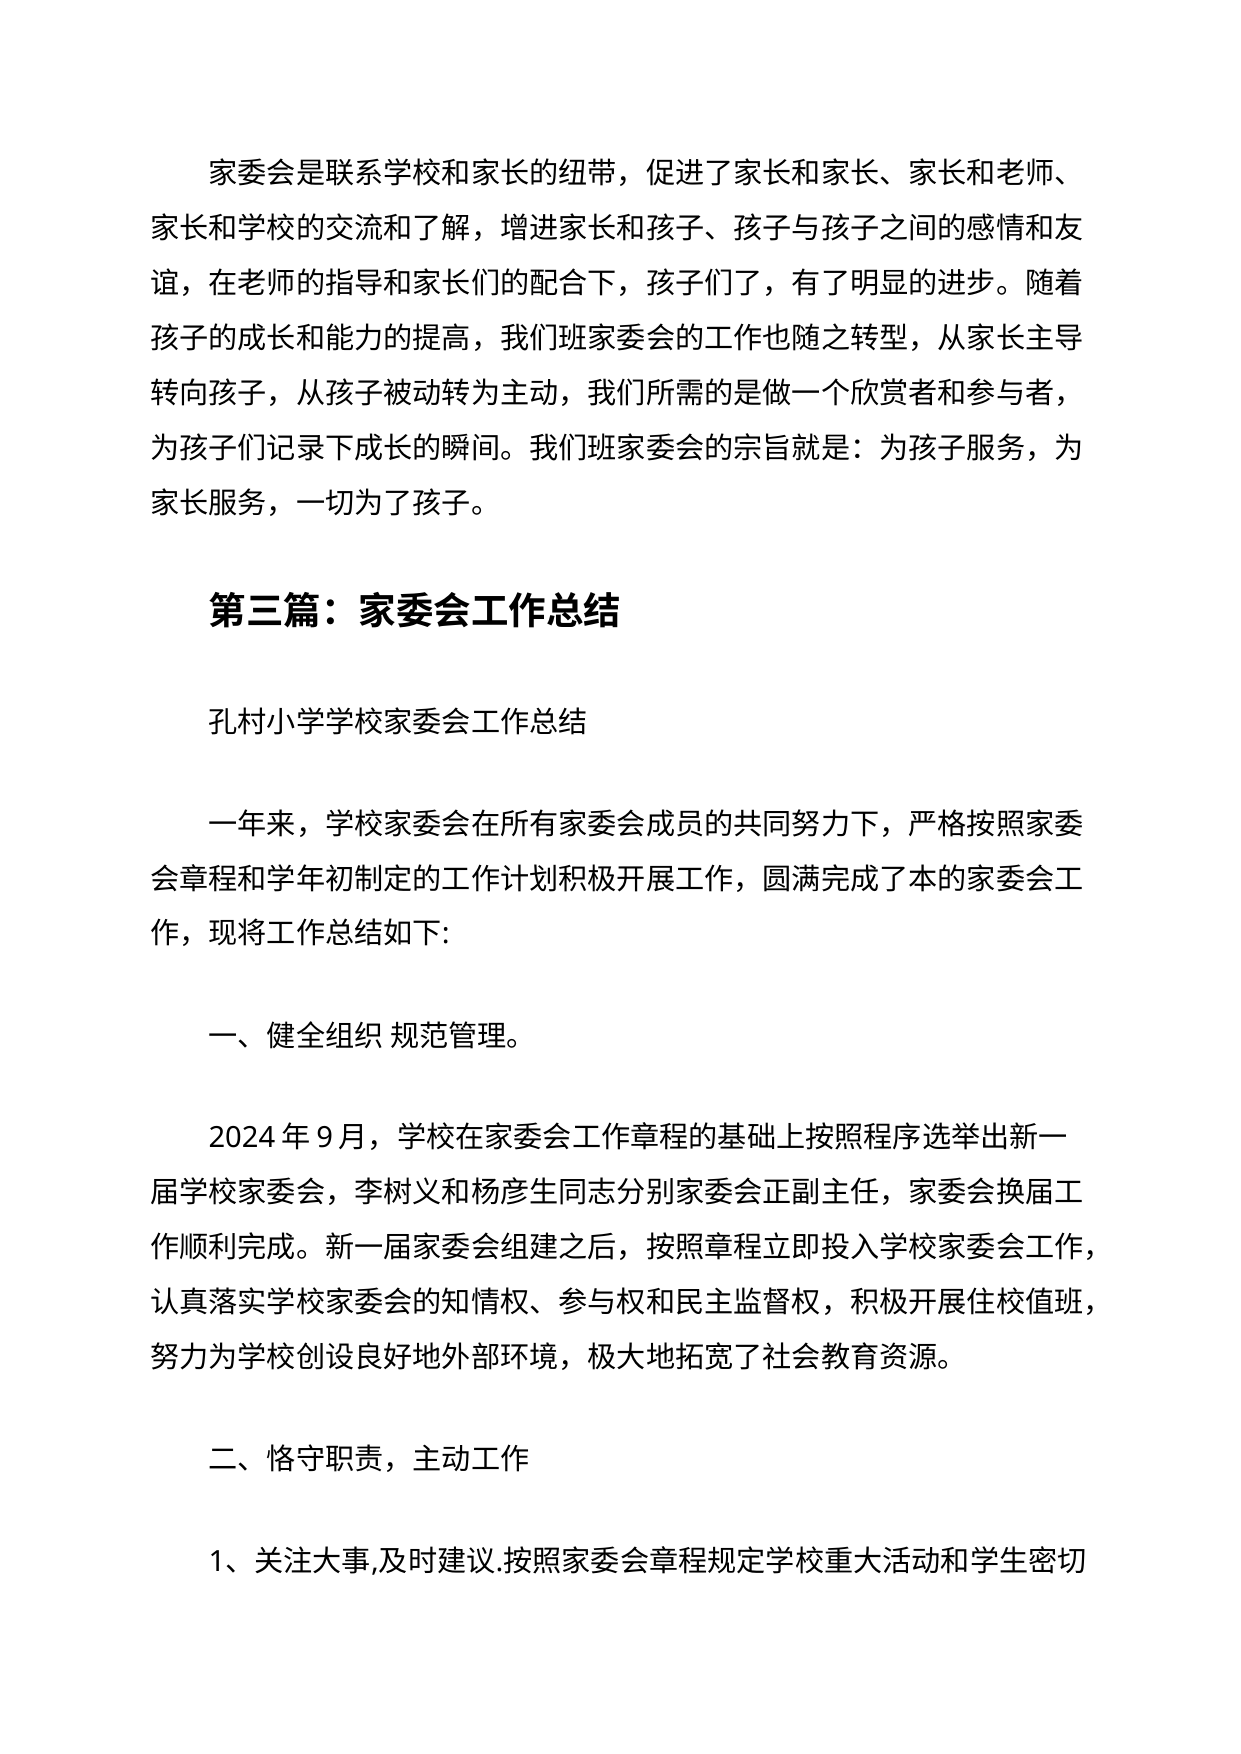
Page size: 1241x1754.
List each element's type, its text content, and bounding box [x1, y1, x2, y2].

text 二、恪守职责，主动工作 [150, 1435, 1090, 1478]
text 一年来，学校家委会在所有家委会成员的共同努力下，严格按照家委会章程和学年初制定的工作计划积极开展工作，圆满完成了本的家委会工作，现将工作总结如下: [150, 800, 1090, 952]
text 一、健全组织 规范管理。 [150, 1012, 1090, 1054]
text 第三篇：家委会工作总结 [150, 581, 1090, 635]
text 孔村小学学校家委会工作总结 [150, 698, 1090, 741]
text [150, 1537, 1090, 1579]
text 家委会是联系学校和家长的纽带，促进了家长和家长、家长和老师、家长和学校的交流和了解，增进家长和孩子、孩子与孩子之间的感情和友谊，在老师的指导和家长们的配合下，孩子们了，有了明显的进步。随着孩子的成长和能力的提高，我们班家委会的工作也随之转型，从家长主导转向孩子，从孩子被动转为主动，我们所需的是做一个欣赏者和参与者，为孩子们记录下成长的瞬间。我们班家委会的宗旨就是：为孩子服务，为家长服务，一切为了孩子。 [150, 150, 1090, 522]
text 2024年9月，学校在家委会工作章程的基础上按照程序选举出新一届学校家委会，李树义和杨彦生同志分别家委会正副主任，家委会换届工作顺利完成。新一届家委会组建之后，按照章程立即投入学校家委会工作，认真落实学校家委会的知情权、参与权和民主监督权，积极开展住校值班，努力为学校创设良好地外部环境，极大地拓宽了社会教育资源。 [150, 1114, 1090, 1376]
